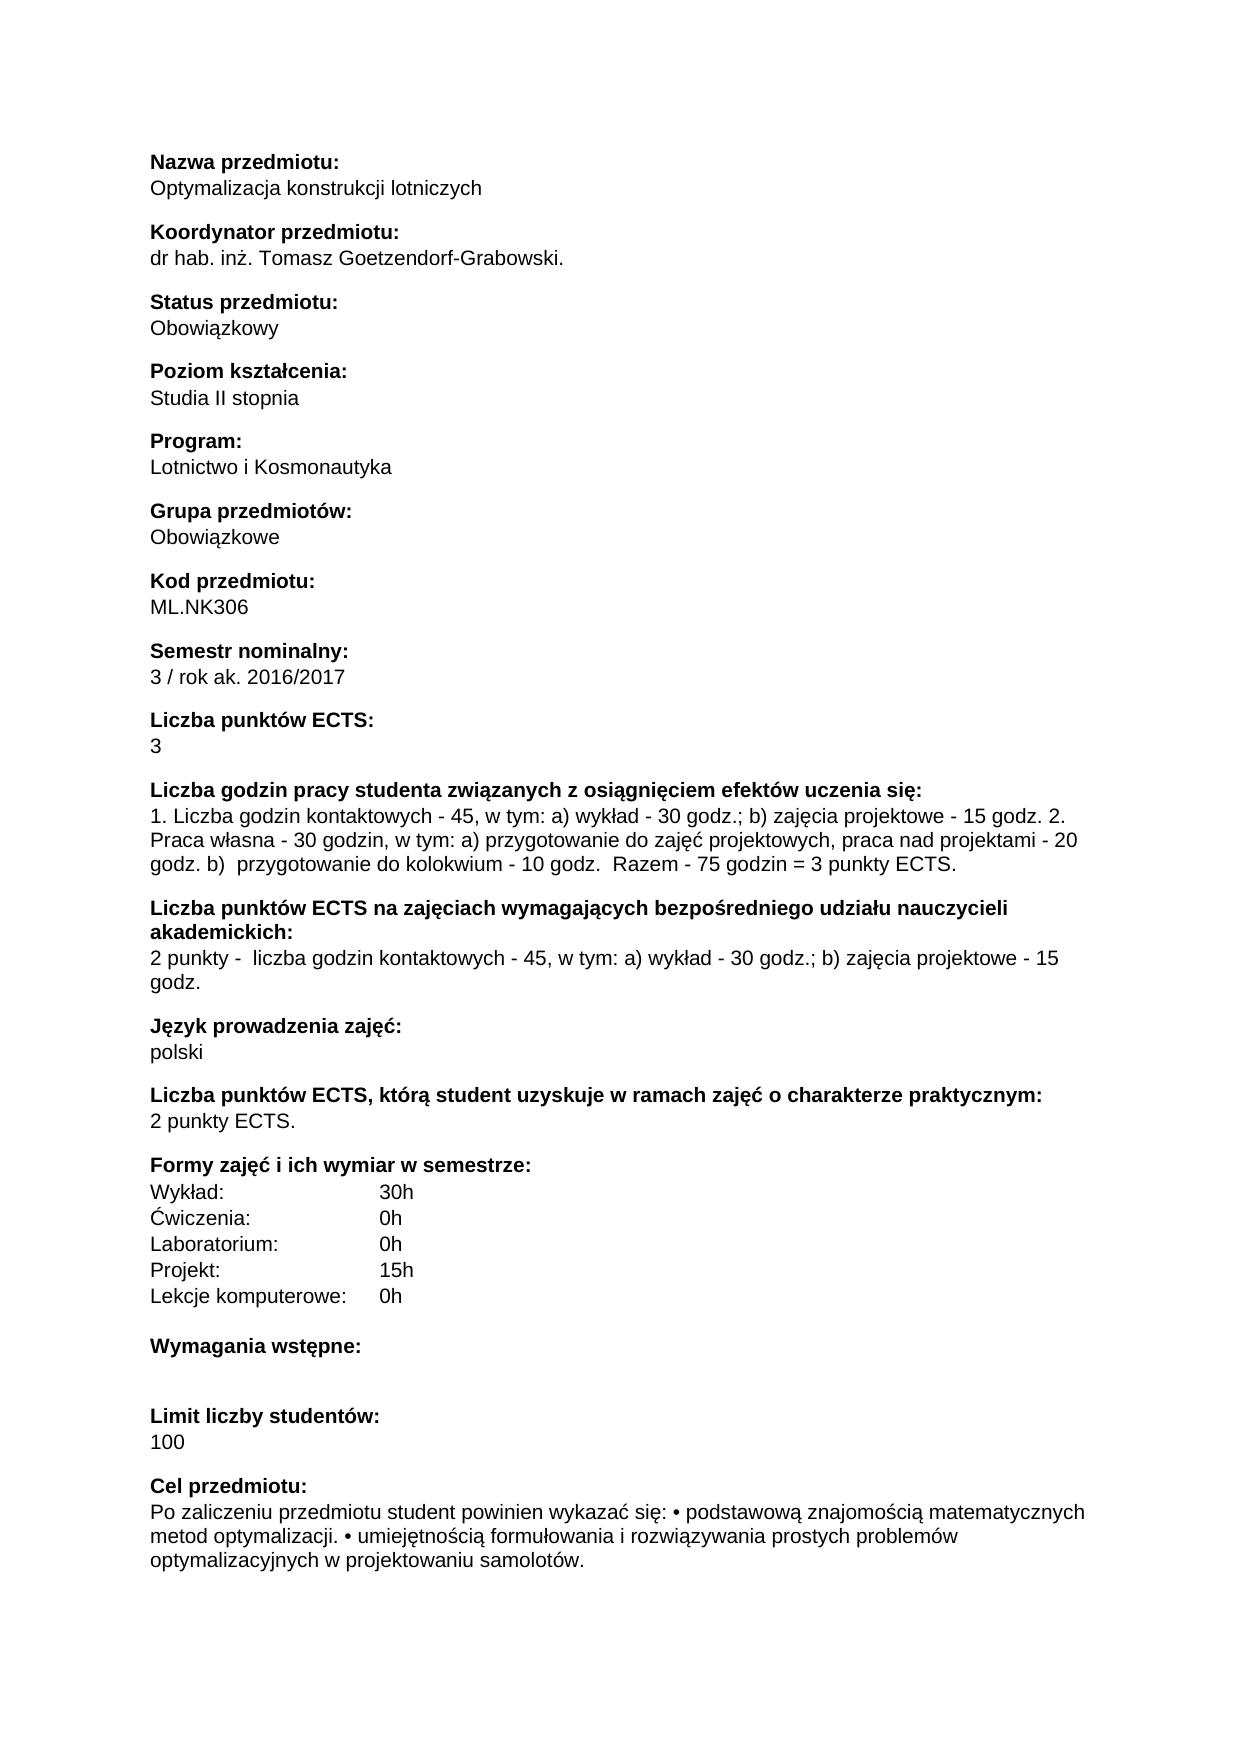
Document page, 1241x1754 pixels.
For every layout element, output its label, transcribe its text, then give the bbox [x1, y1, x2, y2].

table_cell Laboratorium: [140, 1232, 367, 1256]
text Poziom kształcenia: [150, 359, 1090, 383]
text 3 [150, 734, 1090, 758]
text Liczba godzin pracy studenta związanych z osiągnięciem efektów uczenia się: [150, 778, 1090, 802]
text Liczba punktów ECTS, którą student uzyskuje w ramach zajęć o charakterze praktycznym: [150, 1083, 1090, 1107]
text Wymagania wstępne: [150, 1334, 1090, 1358]
text Liczba punktów ECTS: [150, 708, 1090, 732]
text 1. Liczba godzin kontaktowych - 45, w tym: a) wykład - 30 godz.; b) zajęcia projektowe - 15 godz. 2. Praca własna - 30 godzin, w tym: a) przygotowanie do zajęć projektowych, praca nad projektami - 20 godz. b) przygotowanie do kolokwium - 10 godz. Razem - 75 godzin = 3 punkty ECTS. [150, 804, 1090, 876]
text Grupa przedmiotów: [150, 499, 1090, 523]
text Po zaliczeniu przedmiotu student powinien wykazać się: • podstawową znajomością matematycznych metod optymalizacji. • umiejętnością formułowania i rozwiązywania prostych problemów optymalizacyjnych w projektowaniu samolotów. [150, 1499, 1090, 1571]
text 3 / rok ak. 2016/2017 [150, 664, 1090, 688]
table_cell 0h [369, 1282, 597, 1308]
table_header Wykład: [140, 1180, 367, 1204]
text Limit liczby studentów: [150, 1404, 1090, 1428]
text 2 punkty - liczba godzin kontaktowych - 45, w tym: a) wykład - 30 godz.; b) zajęcia projektowe - 15 godz. [150, 946, 1090, 994]
table_cell Ćwiczenia: [140, 1206, 367, 1230]
table_cell 15h [369, 1256, 597, 1282]
text dr hab. inż. Tomasz Goetzendorf-Grabowski. [150, 246, 1090, 270]
table_cell Lekcje komputerowe: [140, 1284, 367, 1308]
text Cel przedmiotu: [150, 1473, 1090, 1497]
text Semestr nominalny: [150, 638, 1090, 662]
text Status przedmiotu: [150, 289, 1090, 313]
table_cell Projekt: [140, 1258, 367, 1282]
text Nazwa przedmiotu: [150, 150, 1090, 174]
text Liczba punktów ECTS na zajęciach wymagających bezpośredniego udziału nauczycieli akademickich: [150, 896, 1090, 944]
text Kod przedmiotu: [150, 569, 1090, 593]
text Język prowadzenia zajęć: [150, 1013, 1090, 1037]
text Obowiązkowe [150, 525, 1090, 549]
text 2 punkty ECTS. [150, 1109, 1090, 1133]
text Optymalizacja konstrukcji lotniczych [150, 176, 1090, 200]
table_cell 0h [369, 1230, 597, 1256]
table_cell 0h [369, 1204, 597, 1230]
text Koordynator przedmiotu: [150, 220, 1090, 244]
table_header 30h [369, 1180, 597, 1204]
text Studia II stopnia [150, 385, 1090, 409]
text Formy zajęć i ich wymiar w semestrze: [150, 1153, 1090, 1177]
text 100 [150, 1430, 1090, 1454]
text Obowiązkowy [150, 316, 1090, 339]
text Program: [150, 429, 1090, 453]
text ML.NK306 [150, 595, 1090, 619]
text Lotnictwo i Kosmonautyka [150, 455, 1090, 479]
text polski [150, 1039, 1090, 1063]
